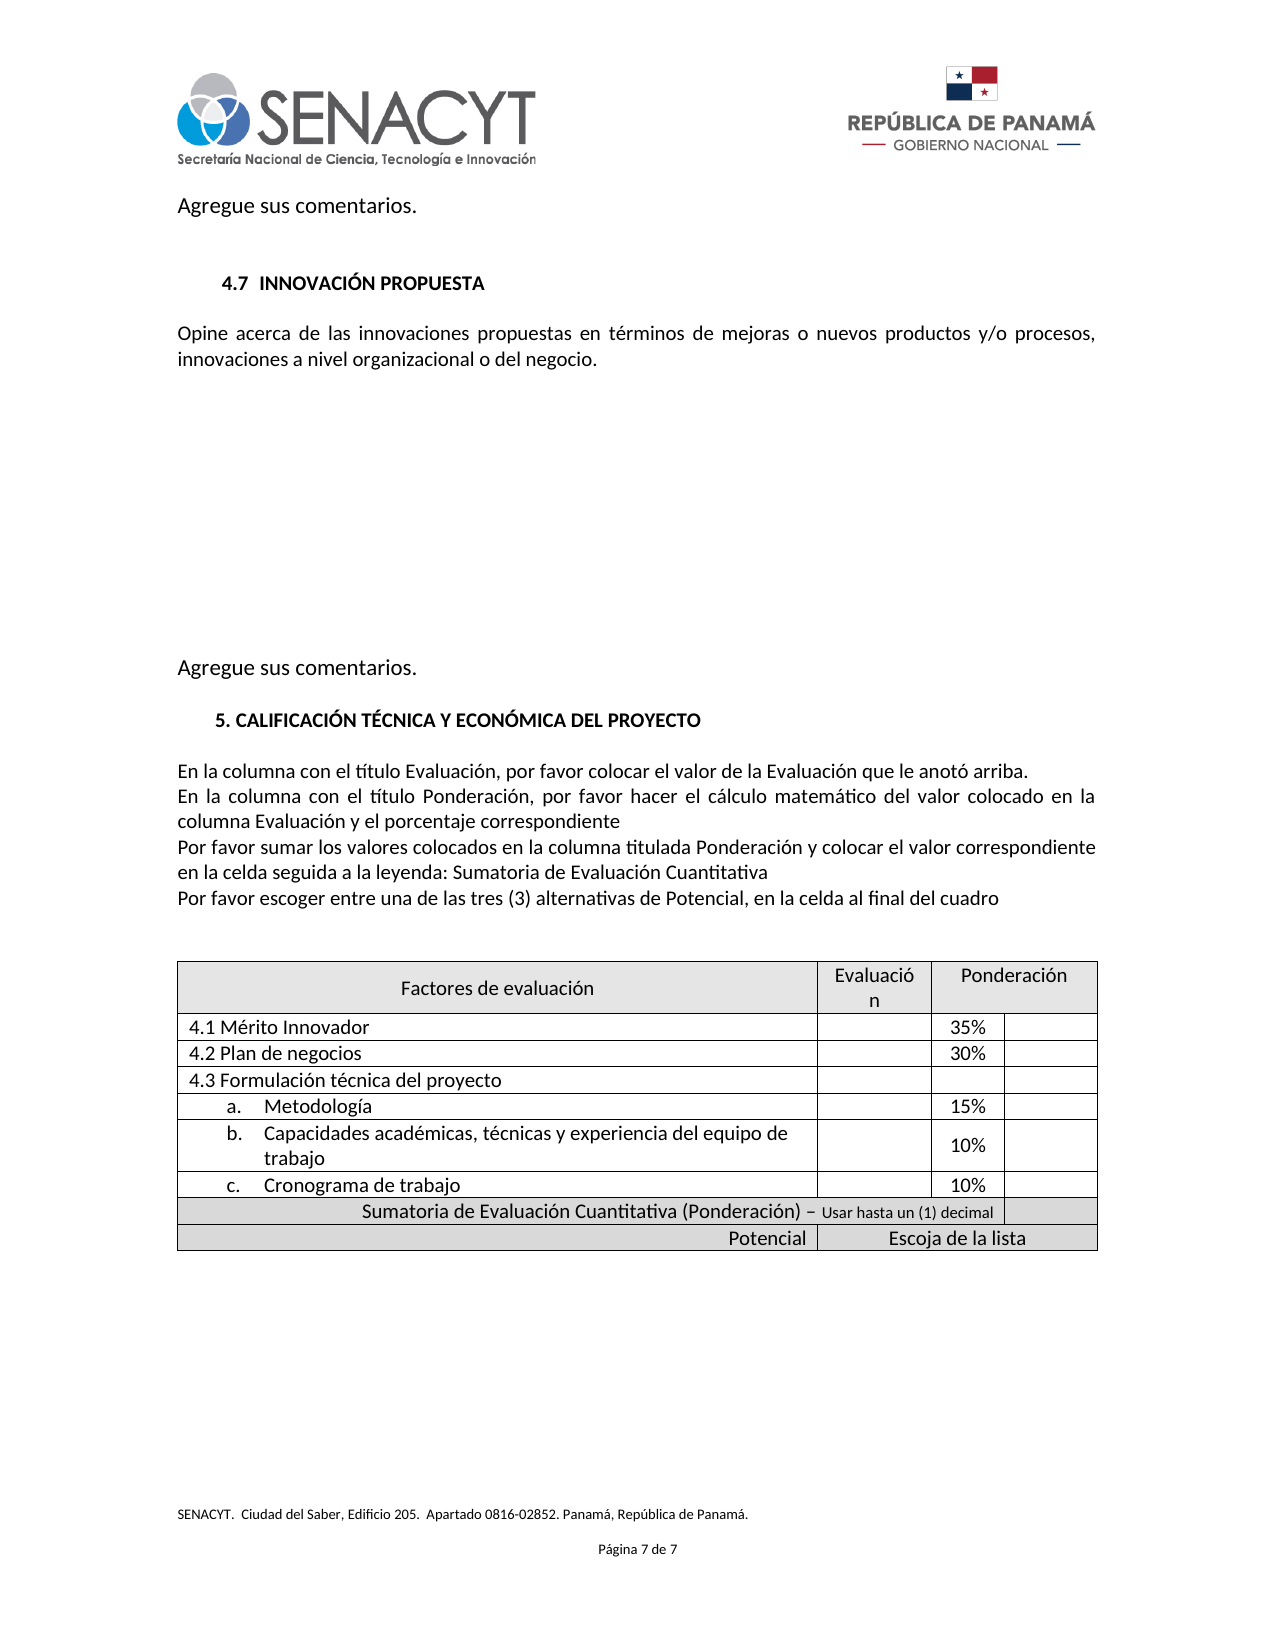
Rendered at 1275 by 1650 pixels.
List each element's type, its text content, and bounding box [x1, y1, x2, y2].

table_cell 15% [932, 1094, 1004, 1119]
table_cell Capacidades académicas, técnicas y experiencia del equipo de trabajo [178, 1120, 817, 1171]
list Opine acerca de las innovaciones propuestas en términos de mejoras o nuevos productos y/o procesos, innovaciones a nivel organizacional o del negocio. [177, 321, 1098, 371]
list Por favor sumar los valores colocados en la columna titulada Ponderación y colocar el valor correspondiente en la celda seguida a la leyenda: Sumatoria de Evaluación Cuantitativa [177, 834, 1098, 885]
list 5. CALIFICACIÓN TÉCNICA Y ECONÓMICA DEL PROYECTO [215, 707, 1098, 732]
list Por favor escoger entre una de las tres (3) alternativas de Potencial, en la celda al final del cuadro [177, 885, 1098, 910]
list En la columna con el título Evaluación, por favor colocar el valor de la Evaluación que le anotó arriba. [177, 758, 1098, 783]
picture [845, 61, 1098, 159]
table_cell Metodología [178, 1094, 817, 1119]
table_header Factores de evaluación [178, 962, 817, 1013]
table_cell 10% [932, 1120, 1004, 1171]
table_cell [818, 1094, 931, 1119]
table_header Evaluación [818, 962, 931, 1013]
table_cell [1005, 1198, 1097, 1224]
table_cell [818, 1225, 1097, 1250]
table_cell [1005, 1041, 1097, 1066]
table_cell [818, 1041, 931, 1066]
table_cell [818, 1172, 931, 1197]
table_cell [932, 1067, 1004, 1092]
table_cell Cronograma de trabajo [178, 1172, 817, 1197]
table_cell [818, 1120, 931, 1171]
list innovación propuesta [222, 270, 1098, 295]
table_cell 4.1 Mérito Innovador [178, 1014, 817, 1039]
table_cell 30% [932, 1041, 1004, 1066]
list En la columna con el título Ponderación, por favor hacer el cálculo matemático del valor colocado en la columna Evaluación y el porcentaje correspondiente [177, 783, 1098, 834]
table_cell [1005, 1172, 1097, 1197]
table_cell [818, 1014, 931, 1039]
table_cell [1005, 1120, 1097, 1171]
table_cell [1005, 1094, 1097, 1119]
picture [177, 73, 536, 166]
table_cell [818, 1067, 931, 1092]
table_cell Sumatoria de Evaluación Cuantitativa (Ponderación) – Usar hasta un (1) decimal [178, 1198, 1004, 1224]
table_cell 10% [932, 1172, 1004, 1197]
table_cell Potencial [178, 1225, 817, 1250]
table_cell [1005, 1014, 1097, 1039]
table_cell 4.2 Plan de negocios [178, 1041, 817, 1066]
table_cell [1005, 1067, 1097, 1092]
table_header Ponderación [932, 962, 1097, 1013]
table_cell 35% [932, 1014, 1004, 1039]
table_cell 4.3 Formulación técnica del proyecto [178, 1067, 817, 1092]
